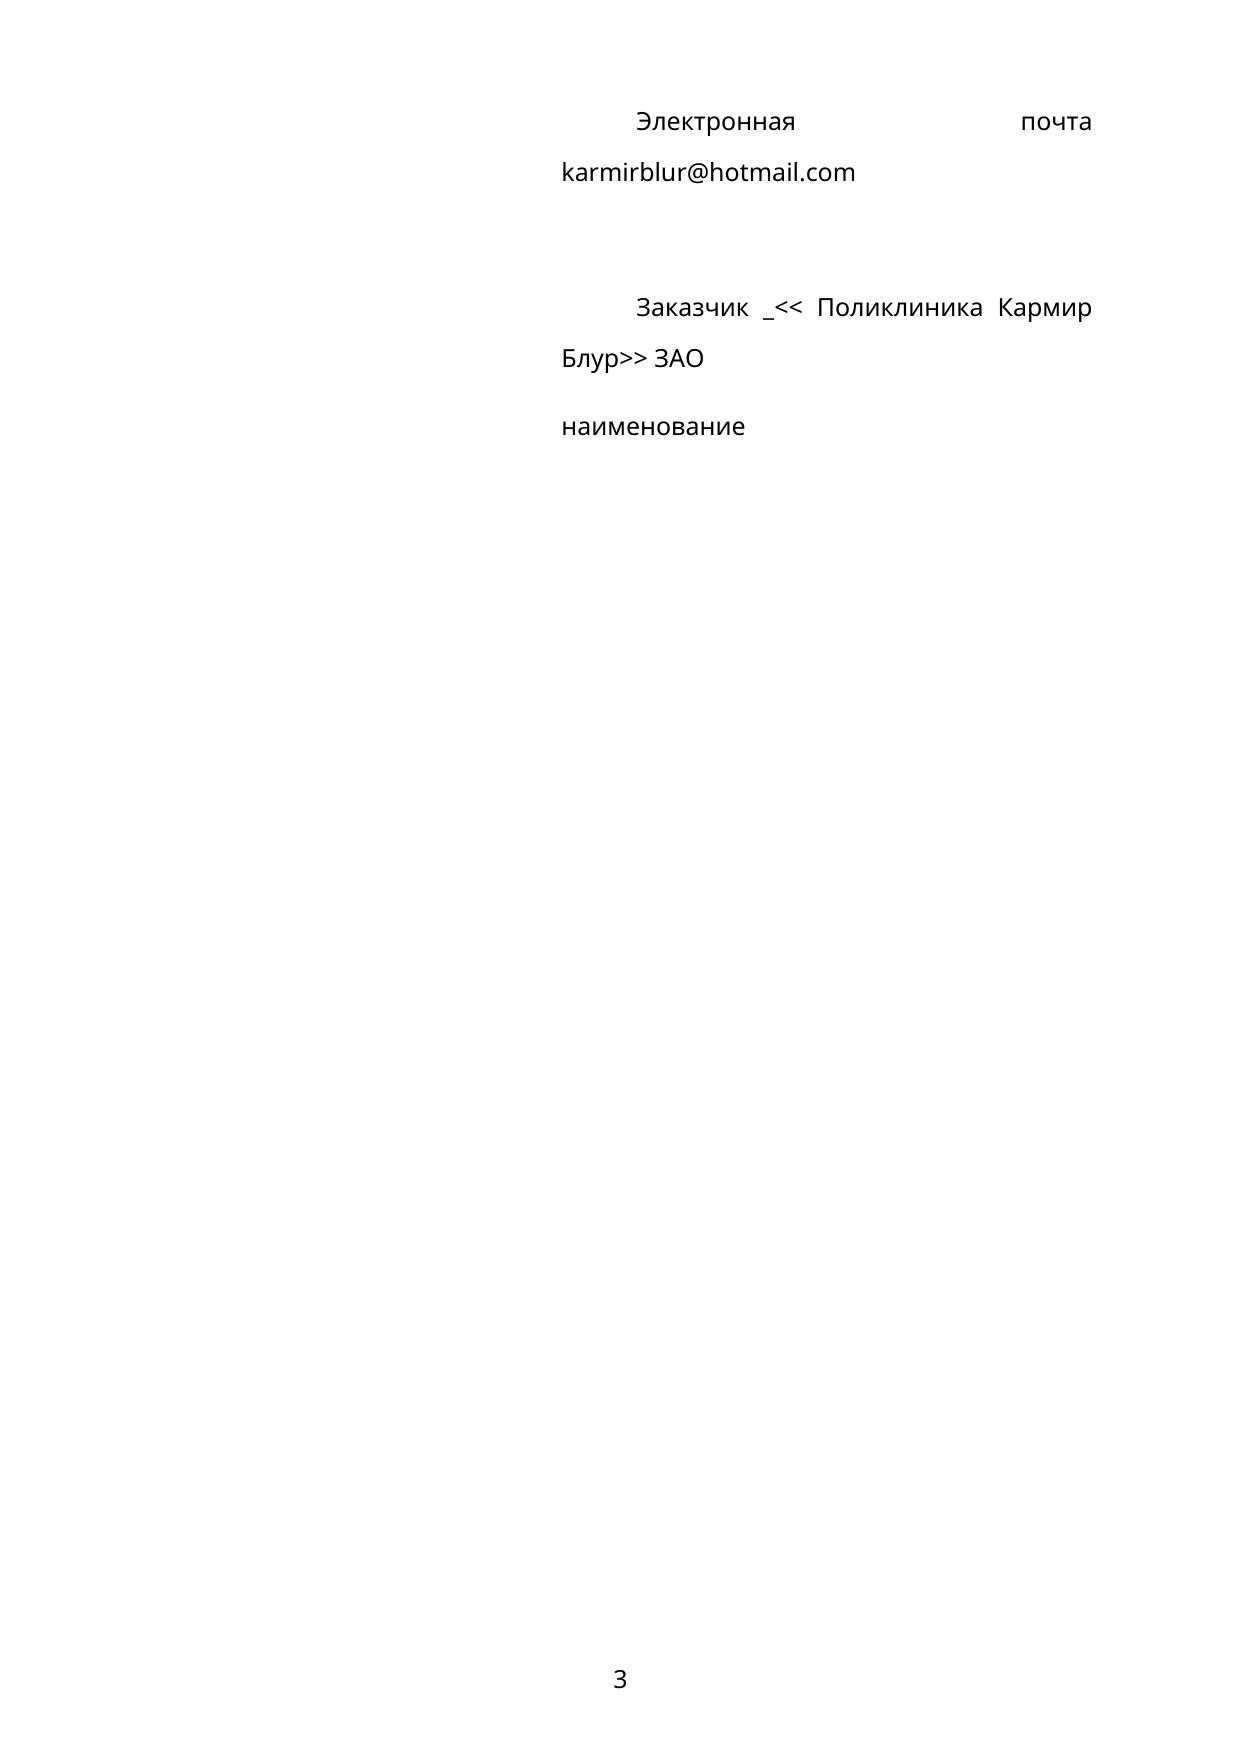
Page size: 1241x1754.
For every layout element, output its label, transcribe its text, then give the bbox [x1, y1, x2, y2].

text Электронная почта karmirblur@hotmail.com [561, 103, 1092, 188]
text наименование [561, 409, 1092, 443]
text Заказчик _<< Поликлиника Кармир Блур>> ЗАО [561, 290, 1092, 375]
